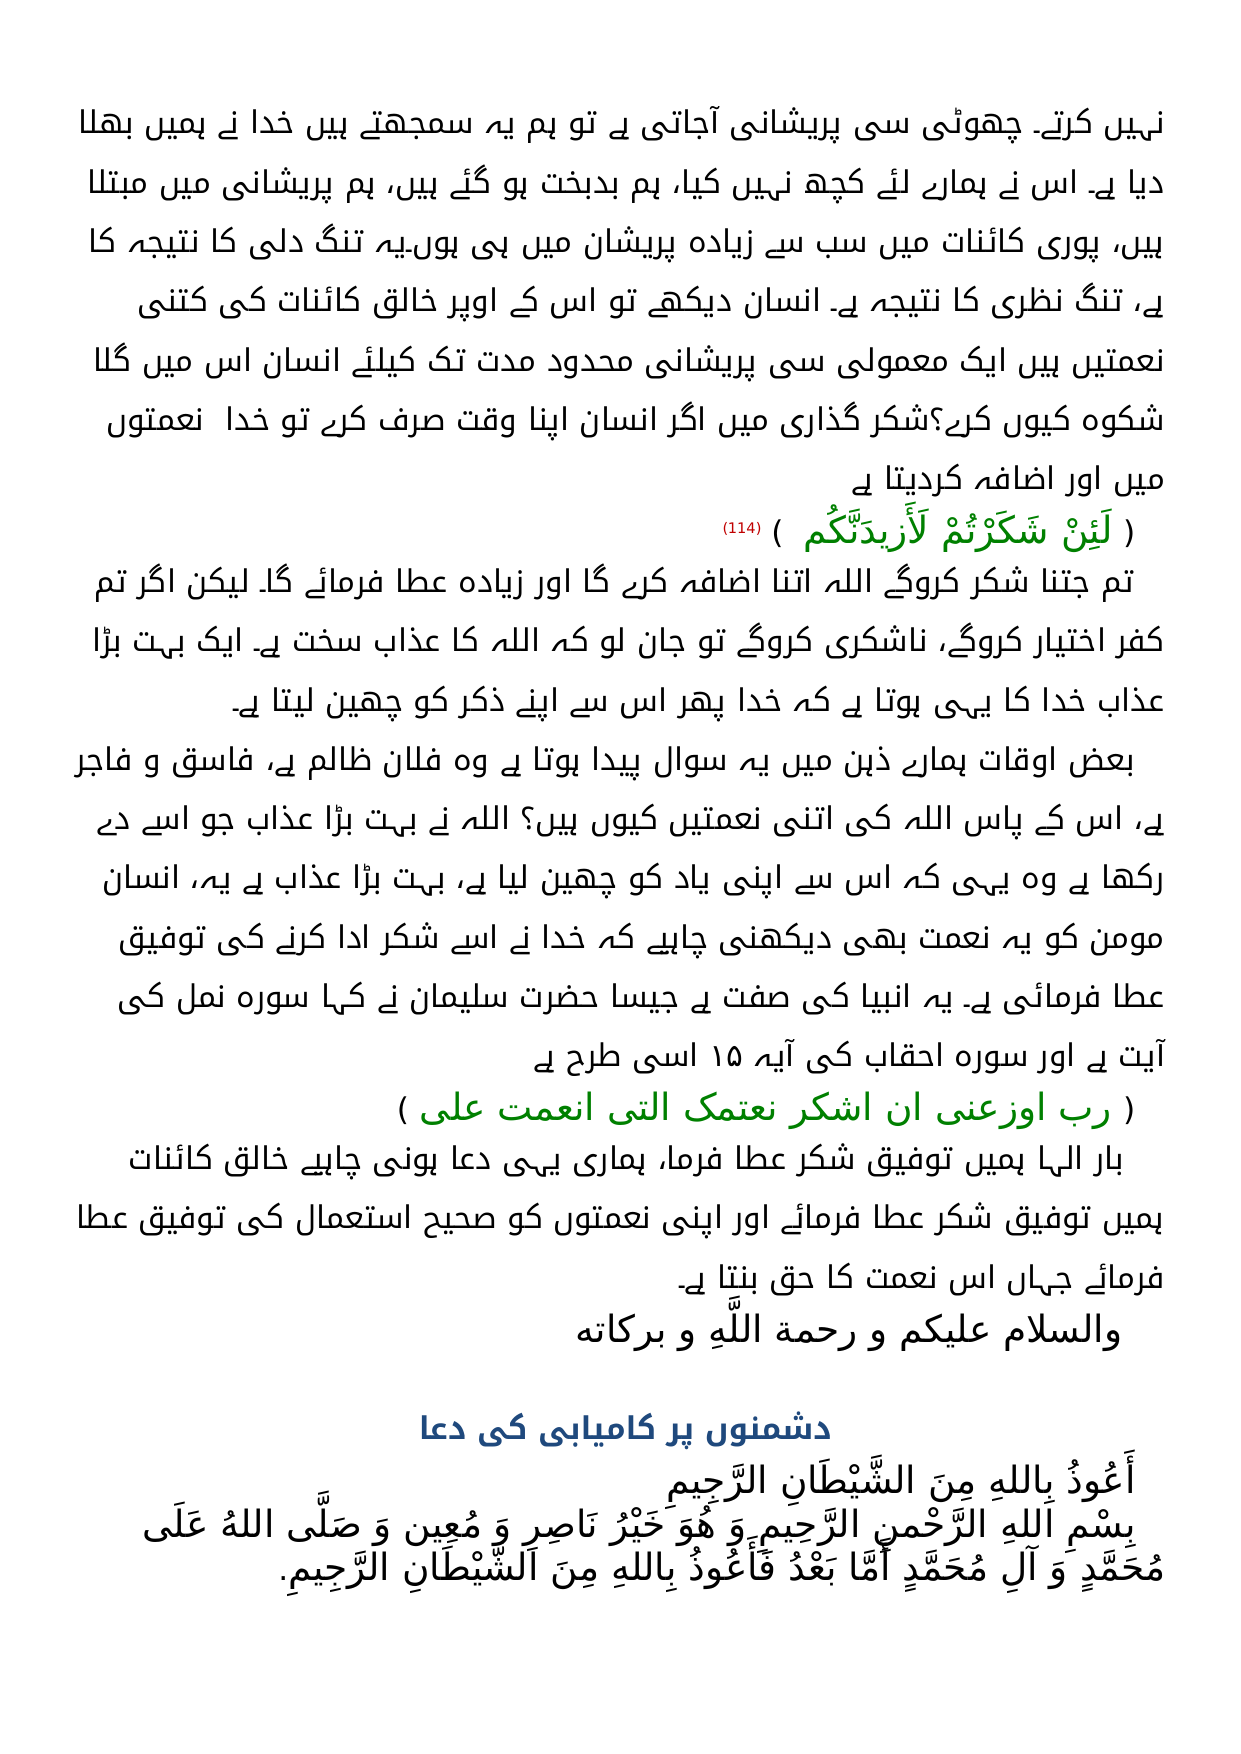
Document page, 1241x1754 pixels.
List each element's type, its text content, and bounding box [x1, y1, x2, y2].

text بعض اوقات ہمارے ذہن میں یہ سوال پیدا ہوتا ہے وہ فلان ظالم ہے، فاسق و فاجر ہے، اس کے پاس اللہ کی اتنی نعمتیں کیوں ہیں؟ اللہ نے بہت بڑا عذاب جو اسے دے رکھا ہے وہ یہی کہ اس سے اپنی یاد کو چھین لیا ہے، بہت بڑا عذاب ہے یہ، انسان مومن کو یہ نعمت بھی دیکھنی چاہیے کہ خدا نے اسے شکر ادا کرنے کی توفیق عطا فرمائی ہے۔ یہ انبیا کی صفت ہے جیسا حضرت سلیمان نے کہا سورہ نمل کی آیت ہے اور سورہ احقاب کی آیہ ۱۵ اسی طرح ہے [75, 730, 1165, 1086]
text ( لَئِنْ شَكَرْتُمْ‏ لَأَزيدَنَّكُم ) (114) [75, 509, 1165, 552]
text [75, 94, 1165, 509]
text بار الہا ہمیں توفیق شکر عطا فرما، ہماری یہی دعا ہونی چاہیے خالق کائنات ہمیں توفیق شکر عطا فرمائے اور اپنی نعمتوں کو صحیح استعمال کی توفیق عطا فرمائے جہاں اس نعمت کا حق بنتا ہے۔ [75, 1129, 1165, 1307]
text بِسْمِ اللهِ الرَّحْمنِ الرَّحِيمِ وَ هُوَ خَيْرُ نَاصِرِ وَ مُعِين وَ صَلَّى‏ اللهُ‏ عَلَى‏ مُحَمَّدٍ وَ آلِ‏ مُحَمَّدٍ أَمَّا بَعْدُ فَأَعُوذُ بِاللهِ مِنَ الشَّيْطَانِ الرَّجِيمِ. [75, 1502, 1165, 1589]
text ( رب اوزعنی ان اشکر نعتمک التی انعمت علی ) [75, 1086, 1165, 1129]
text تم جتنا شکر کروگے اللہ اتنا اضافہ کرے گا اور زیادہ عطا فرمائے گا۔ لیکن اگر تم کفر اختیار کروگے، ناشکری کروگے تو جان لو کہ اللہ کا عذاب سخت ہے۔ ایک بہت بڑا عذاب خدا کا یہی ہوتا ہے کہ خدا پھر اس سے اپنے ذکر کو چھین لیتا ہے۔ [75, 552, 1165, 730]
subtitle دشمنوں پر کامیابی کی دعا [75, 1399, 1165, 1458]
text والسلام علیکم و رحمة اللَّهِ و برکاته [75, 1307, 1165, 1351]
text أَعُوذُ بِاللهِ مِنَ الشَّيْطَانِ الرَّجِيمِ [75, 1458, 1165, 1502]
